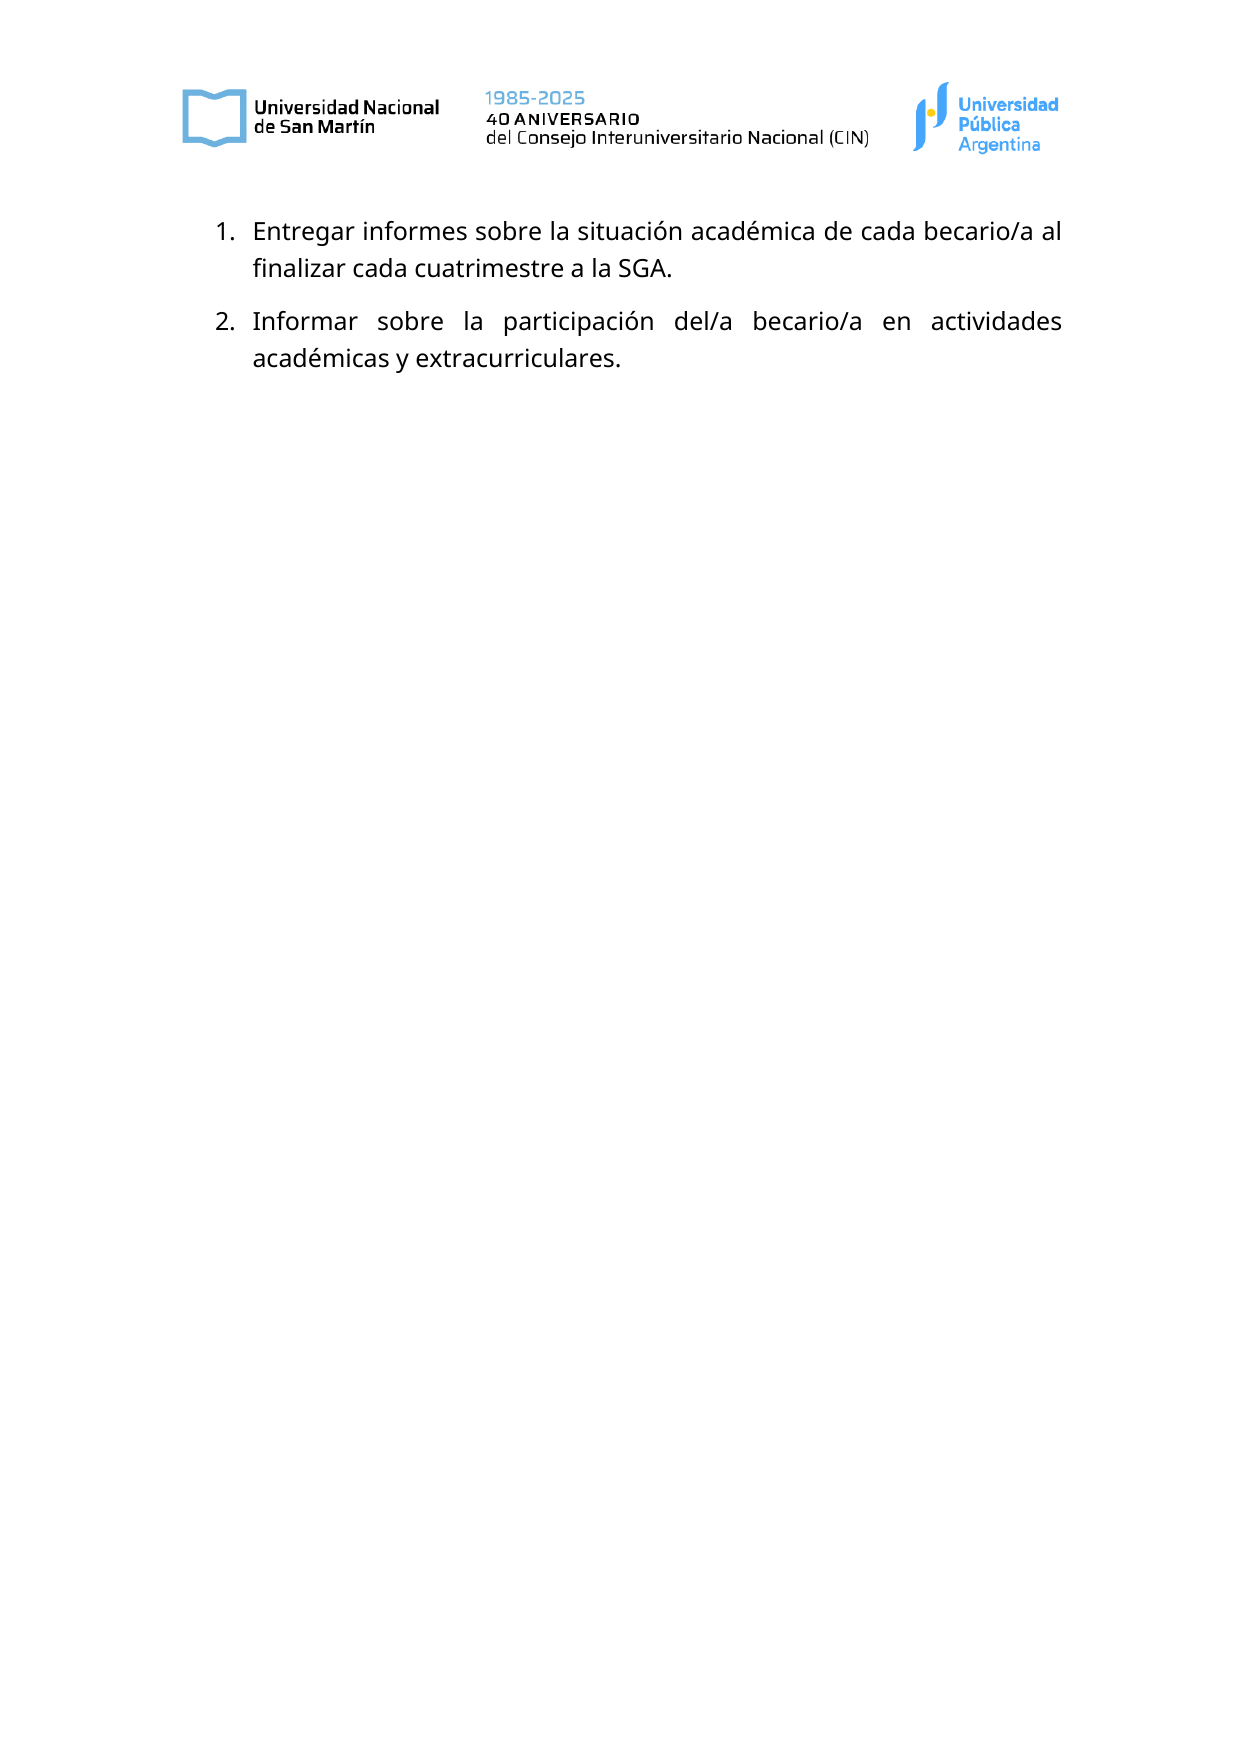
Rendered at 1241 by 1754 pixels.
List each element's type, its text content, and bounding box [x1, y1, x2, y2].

picture [177, 73, 1063, 158]
list Entregar informes sobre la situación académica de cada becario/a al finalizar cada cuatrimestre a la SGA. [215, 214, 1063, 285]
list Informar sobre la participación del/a becario/a en actividades académicas y extracurriculares. [215, 304, 1063, 375]
